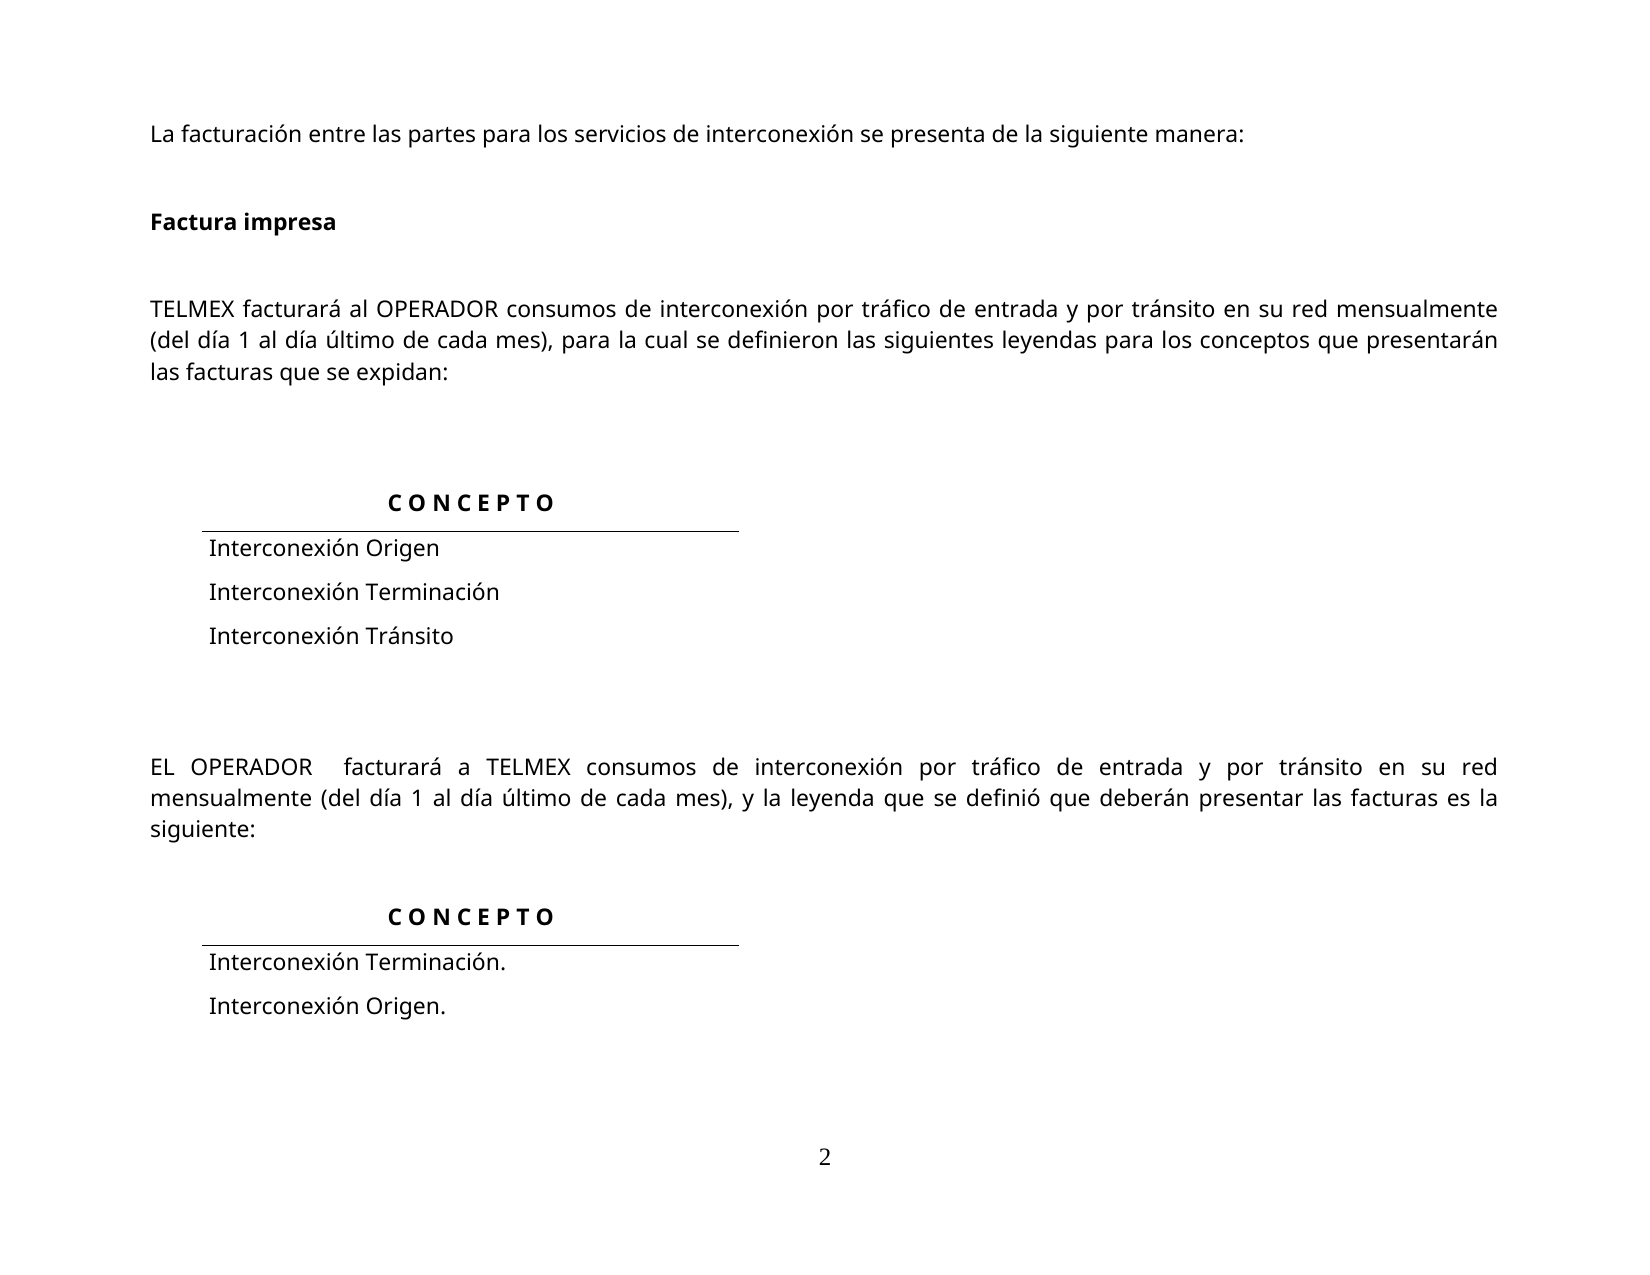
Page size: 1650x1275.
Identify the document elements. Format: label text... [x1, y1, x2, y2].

text EL OPERADOR facturará a TELMEX consumos de interconexión por tráfico de entrada y por tránsito en su red mensualmente (del día 1 al día último de cada mes), y la leyenda que se definió que deberán presentar las facturas es la siguiente: [150, 751, 1500, 845]
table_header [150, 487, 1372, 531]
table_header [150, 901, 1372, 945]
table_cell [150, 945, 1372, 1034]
text TELMEX facturará al OPERADOR consumos de interconexión por tráfico de entrada y por tránsito en su red mensualmente (del día 1 al día último de cada mes), para la cual se definieron las siguientes leyendas para los conceptos que presentarán las facturas que se expidan: [150, 293, 1500, 387]
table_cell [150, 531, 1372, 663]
text Factura impresa [150, 206, 1500, 237]
text La facturación entre las partes para los servicios de interconexión se presenta de la siguiente manera: [150, 118, 1500, 149]
